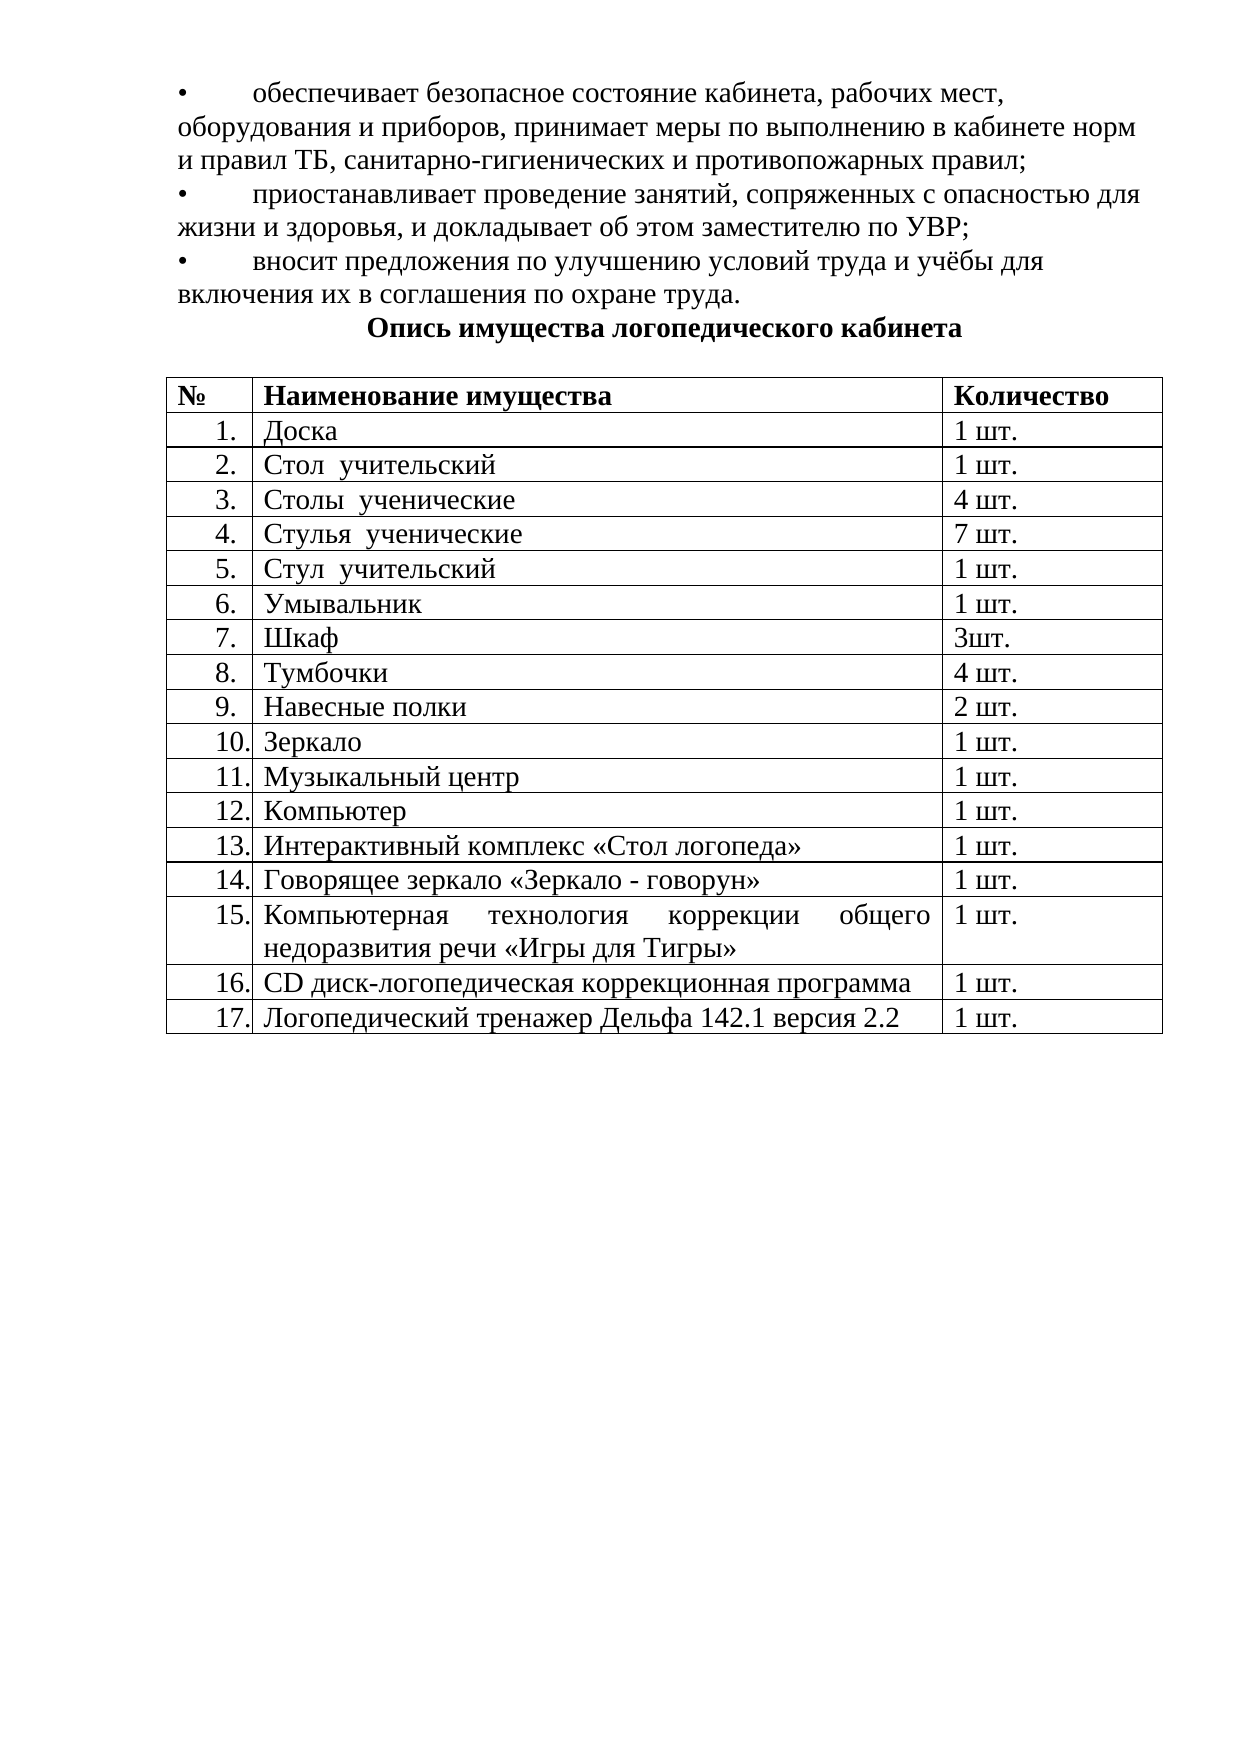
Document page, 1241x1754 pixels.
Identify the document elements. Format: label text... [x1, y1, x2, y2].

table_cell Навесные полки [253, 690, 942, 723]
table_cell Шкаф [253, 620, 942, 654]
table_cell [167, 863, 252, 896]
table_cell [167, 448, 252, 481]
table_cell [167, 517, 252, 550]
table_cell 1 шт. [943, 793, 1162, 827]
table_cell 1 шт. [943, 759, 1162, 792]
table_cell 1 шт. [943, 551, 1162, 585]
table_cell 1 шт. [943, 828, 1162, 861]
table_cell 4 шт. [943, 482, 1162, 516]
table_cell Компьютерная технология коррекции общего недоразвития речи «Игры для Тигры» [253, 897, 942, 964]
text Опись имущества логопедического кабинета [177, 310, 1152, 344]
table_cell Тумбочки [253, 655, 942, 688]
table_cell 1 шт. [943, 897, 1162, 964]
table_cell 1 шт. [943, 448, 1162, 481]
table_cell Умывальник [253, 586, 942, 619]
table_cell Стулья ученические [253, 517, 942, 550]
table_cell [167, 965, 252, 999]
table_cell 7 шт. [943, 517, 1162, 550]
table_cell 3шт. [943, 620, 1162, 654]
table_cell [167, 897, 252, 964]
table_cell [167, 828, 252, 861]
table_cell Стол учительский [253, 448, 942, 481]
table_cell [167, 759, 252, 792]
table_cell Музыкальный центр [253, 759, 942, 792]
table_cell [167, 655, 252, 688]
table_cell 4 шт. [943, 655, 1162, 688]
table_cell [167, 620, 252, 654]
table_header Наименование имущества [253, 378, 942, 412]
table_cell 1 шт. [943, 1000, 1162, 1033]
table_cell 1 шт. [943, 863, 1162, 896]
table_cell [167, 482, 252, 516]
table_header № [167, 378, 252, 412]
table_cell Столы ученические [253, 482, 942, 516]
table_cell Логопедический тренажер Дельфа 142.1 версия 2.2 [253, 1000, 942, 1033]
table_cell Интерактивный комплекс «Стол логопеда» [253, 828, 942, 861]
table_cell CD диск-логопедическая коррекционная программа [253, 965, 942, 999]
table_header Количество [943, 378, 1162, 412]
table_cell 1 шт. [943, 724, 1162, 758]
table_cell [167, 724, 252, 758]
text • вносит предложения по улучшению условий труда и учёбы для включения их в соглашения по охране труда. [177, 243, 1152, 310]
table_cell [167, 690, 252, 723]
table_cell Зеркало [253, 724, 942, 758]
table_cell Компьютер [253, 793, 942, 827]
table_cell [167, 551, 252, 585]
table_cell Говорящее зеркало «Зеркало - говорун» [253, 863, 942, 896]
table_cell 1 шт. [943, 413, 1162, 446]
text • приостанавливает проведение занятий, сопряженных с опасностью для жизни и здоровья, и докладывает об этом заместителю по УВР; [177, 176, 1152, 243]
table_cell 2 шт. [943, 690, 1162, 723]
table_cell Доска [253, 413, 942, 446]
table_cell Стул учительский [253, 551, 942, 585]
table_cell [167, 1000, 252, 1033]
table_cell [167, 793, 252, 827]
table_cell 1 шт. [943, 586, 1162, 619]
text • обеспечивает безопасное состояние кабинета, рабочих мест, оборудования и приборов, принимает меры по выполнению в кабинете норм и правил ТБ, санитарно-гигиенических и противопожарных правил; [177, 75, 1152, 176]
table_cell [167, 413, 252, 446]
table_cell [167, 586, 252, 619]
table_cell 1 шт. [943, 965, 1162, 999]
